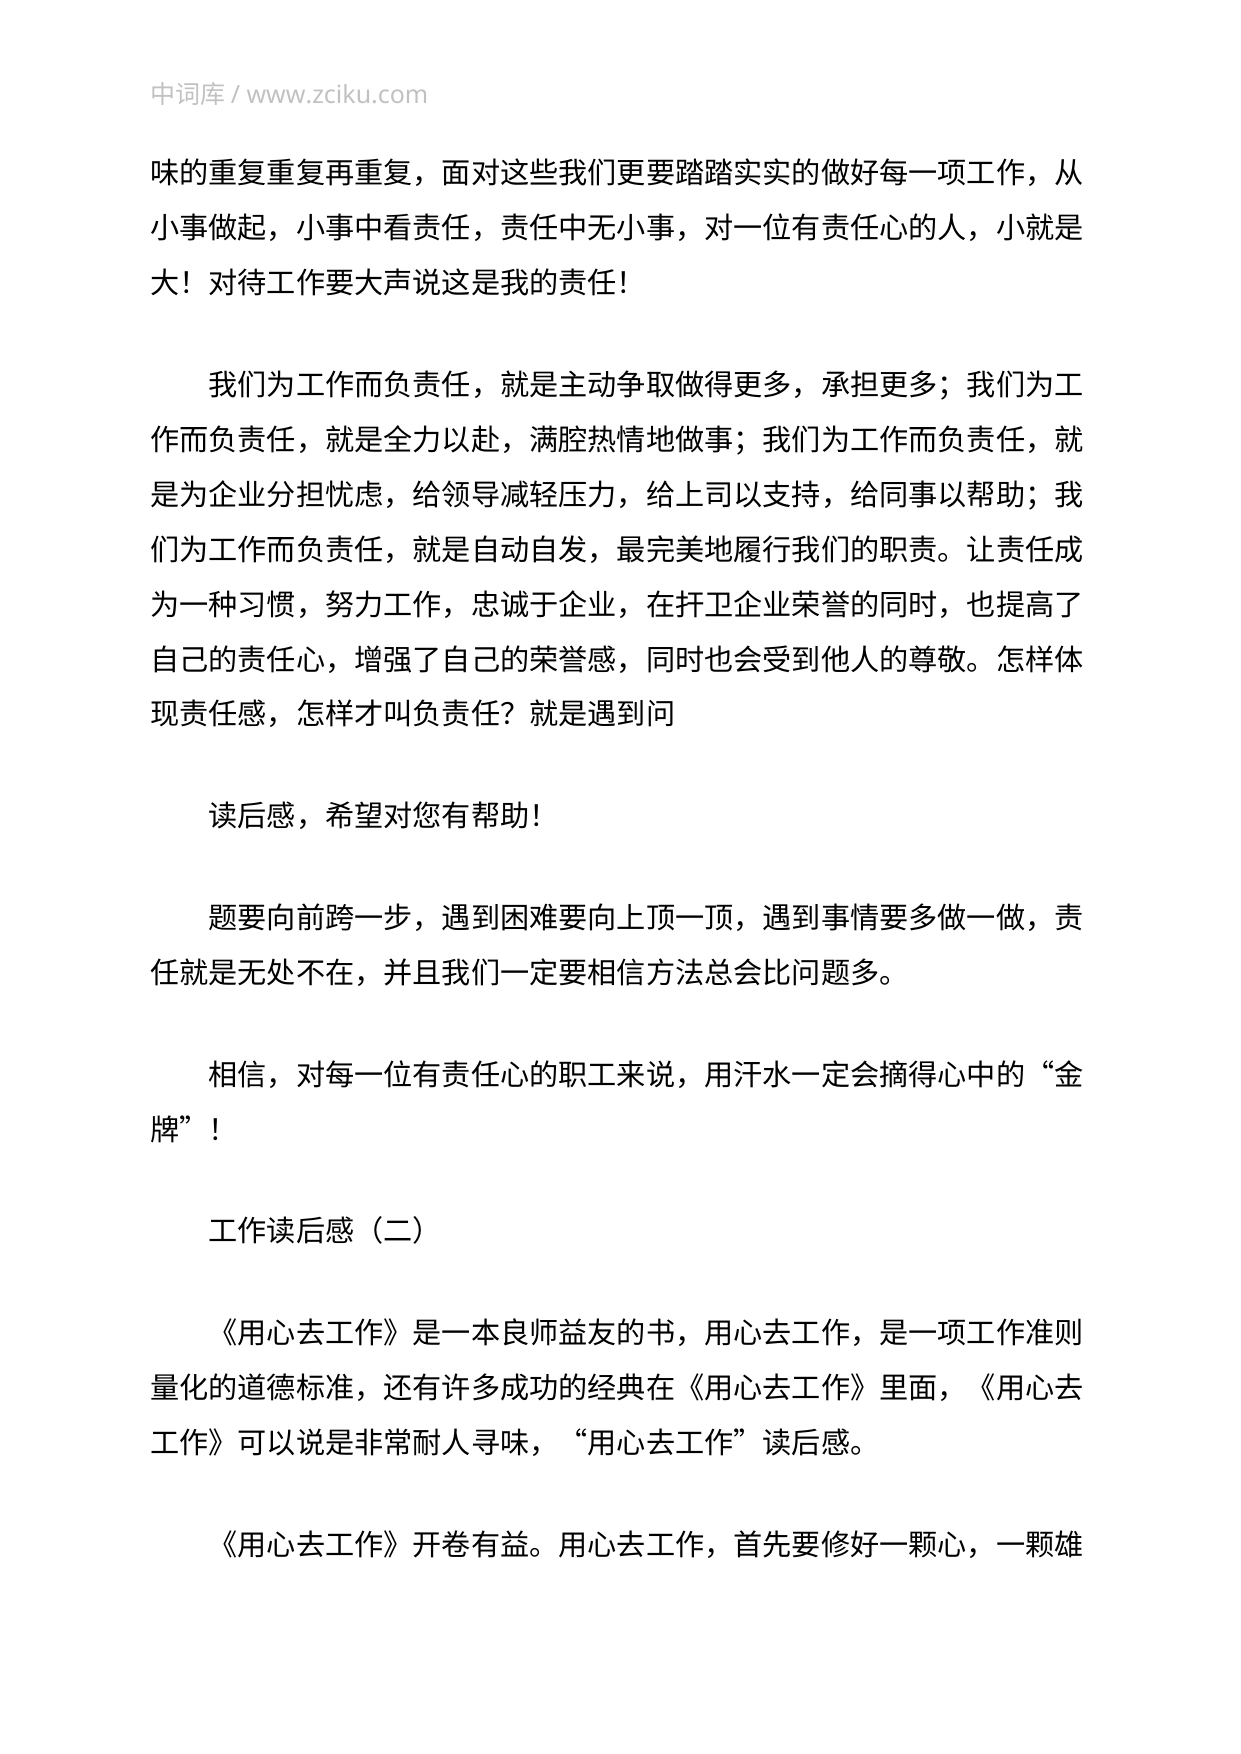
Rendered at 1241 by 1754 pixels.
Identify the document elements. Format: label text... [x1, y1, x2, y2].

text 题要向前跨一步，遇到困难要向上顶一顶，遇到事情要多做一做，责任就是无处不在，并且我们一定要相信方法总会比问题多。 [150, 894, 1090, 992]
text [150, 1521, 1090, 1563]
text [150, 150, 1090, 302]
text 读后感，希望对您有帮助！ [150, 793, 1090, 835]
text 《用心去工作》是一本良师益友的书，用心去工作，是一项工作准则量化的道德标准，还有许多成功的经典在《用心去工作》里面，《用心去工作》可以说是非常耐人寻味，“用心去工作”读后感。 [150, 1309, 1090, 1462]
text 工作读后感（二） [150, 1208, 1090, 1250]
text 相信，对每一位有责任心的职工来说，用汗水一定会摘得心中的“金牌”！ [150, 1051, 1090, 1148]
text 我们为工作而负责任，就是主动争取做得更多，承担更多；我们为工作而负责任，就是全力以赴，满腔热情地做事；我们为工作而负责任，就是为企业分担忧虑，给领导减轻压力，给上司以支持，给同事以帮助；我们为工作而负责任，就是自动自发，最完美地履行我们的职责。让责任成为一种习惯，努力工作，忠诚于企业，在扞卫企业荣誉的同时，也提高了自己的责任心，增强了自己的荣誉感，同时也会受到他人的尊敬。怎样体现责任感，怎样才叫负责任？就是遇到问 [150, 362, 1090, 733]
